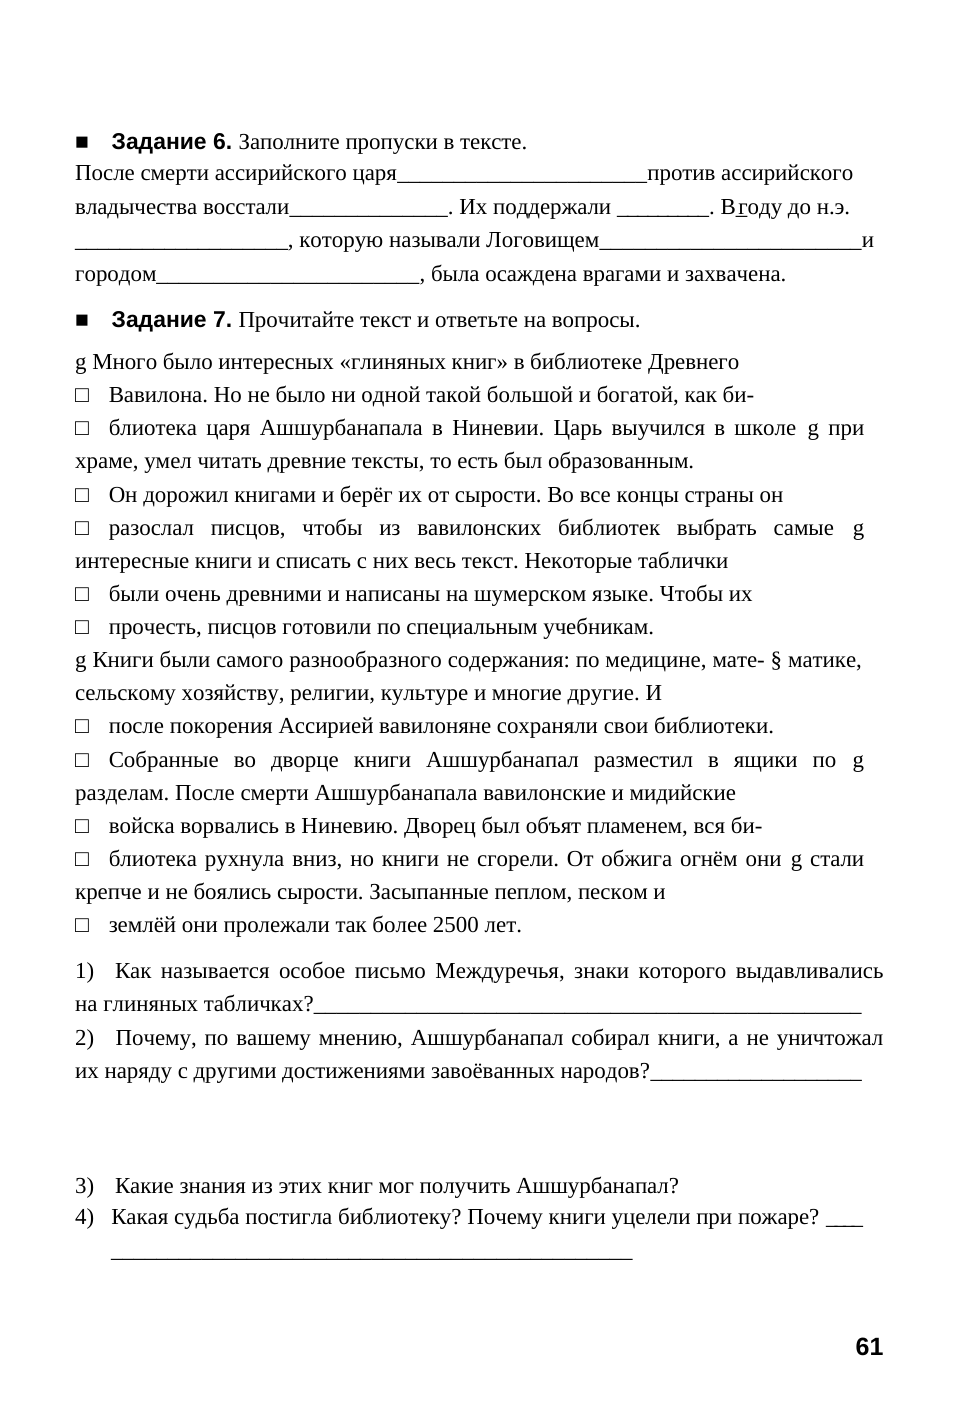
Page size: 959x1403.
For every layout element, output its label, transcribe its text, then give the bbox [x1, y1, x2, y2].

list Как называется особое письмо Междуречья, знаки которого выдавливались на глиняных табличках? [75, 952, 885, 1018]
list Задание 7. Прочитайте текст и ответьте на вопросы. [75, 309, 885, 332]
text владычества восстали . Их поддержали . В году до н.э. [75, 187, 885, 221]
text g Много было интересных «глиняных книг» в библиотеке Древнего [75, 343, 885, 376]
list разослал писцов, чтобы из вавилонских библиотек выбрать самые g интересные книги и списать с них весь текст. Некоторые таблички [75, 509, 864, 575]
list землёй они пролежали так более 2500 лет. [75, 906, 885, 939]
list блиотека царя Ашшурбанапала в Ниневии. Царь выучился в школе g при храме, умел читать древние тексты, то есть был образованным. [75, 409, 864, 476]
list блиотека рухнула вниз, но книги не сгорели. От обжига огнём они g стали крепче и не боялись сырости. Засыпанные пеплом, песком и [75, 840, 864, 906]
list Какая судьба постигла библиотеку? Почему книги уцелели при пожаре? [75, 1198, 885, 1264]
list Задание 6. Заполните пропуски в тексте. [75, 131, 885, 154]
list войска ворвались в Ниневию. Дворец был объят пламенем, вся би- [75, 807, 885, 840]
list после покорения Ассирией вавилоняне сохраняли свои библиотеки. [75, 707, 885, 741]
text g Книги были самого разнообразного содержания: по медицине, мате- § матике, сельскому хозяйству, религии, культуре и многие другие. И [75, 641, 864, 707]
list Вавилона. Но не было ни одной такой большой и богатой, как би- [75, 376, 885, 409]
text городом , была осаждена врагами и захвачена. [75, 254, 885, 288]
list Он дорожил книгами и берёг их от сырости. Во все концы страны он [75, 476, 885, 509]
list Собранные во дворце книги Ашшурбанапал разместил в ящики по g разделам. После смерти Ашшурбанапала вавилонские и мидийские [75, 741, 864, 807]
text После смерти ассирийского царя против ассирийского [75, 154, 885, 187]
list прочесть, писцов готовили по специальным учебникам. [75, 608, 885, 641]
list были очень древними и написаны на шумерском языке. Чтобы их [75, 575, 885, 608]
list Почему, по вашему мнению, Ашшурбанапал собирал книги, а не уничтожал их наряду с другими достижениями завоёванных народов? [75, 1018, 885, 1085]
text , которую называли Логовищем и [75, 221, 885, 254]
list Какие знания из этих книг мог получить Ашшурбанапал? [75, 1175, 885, 1198]
